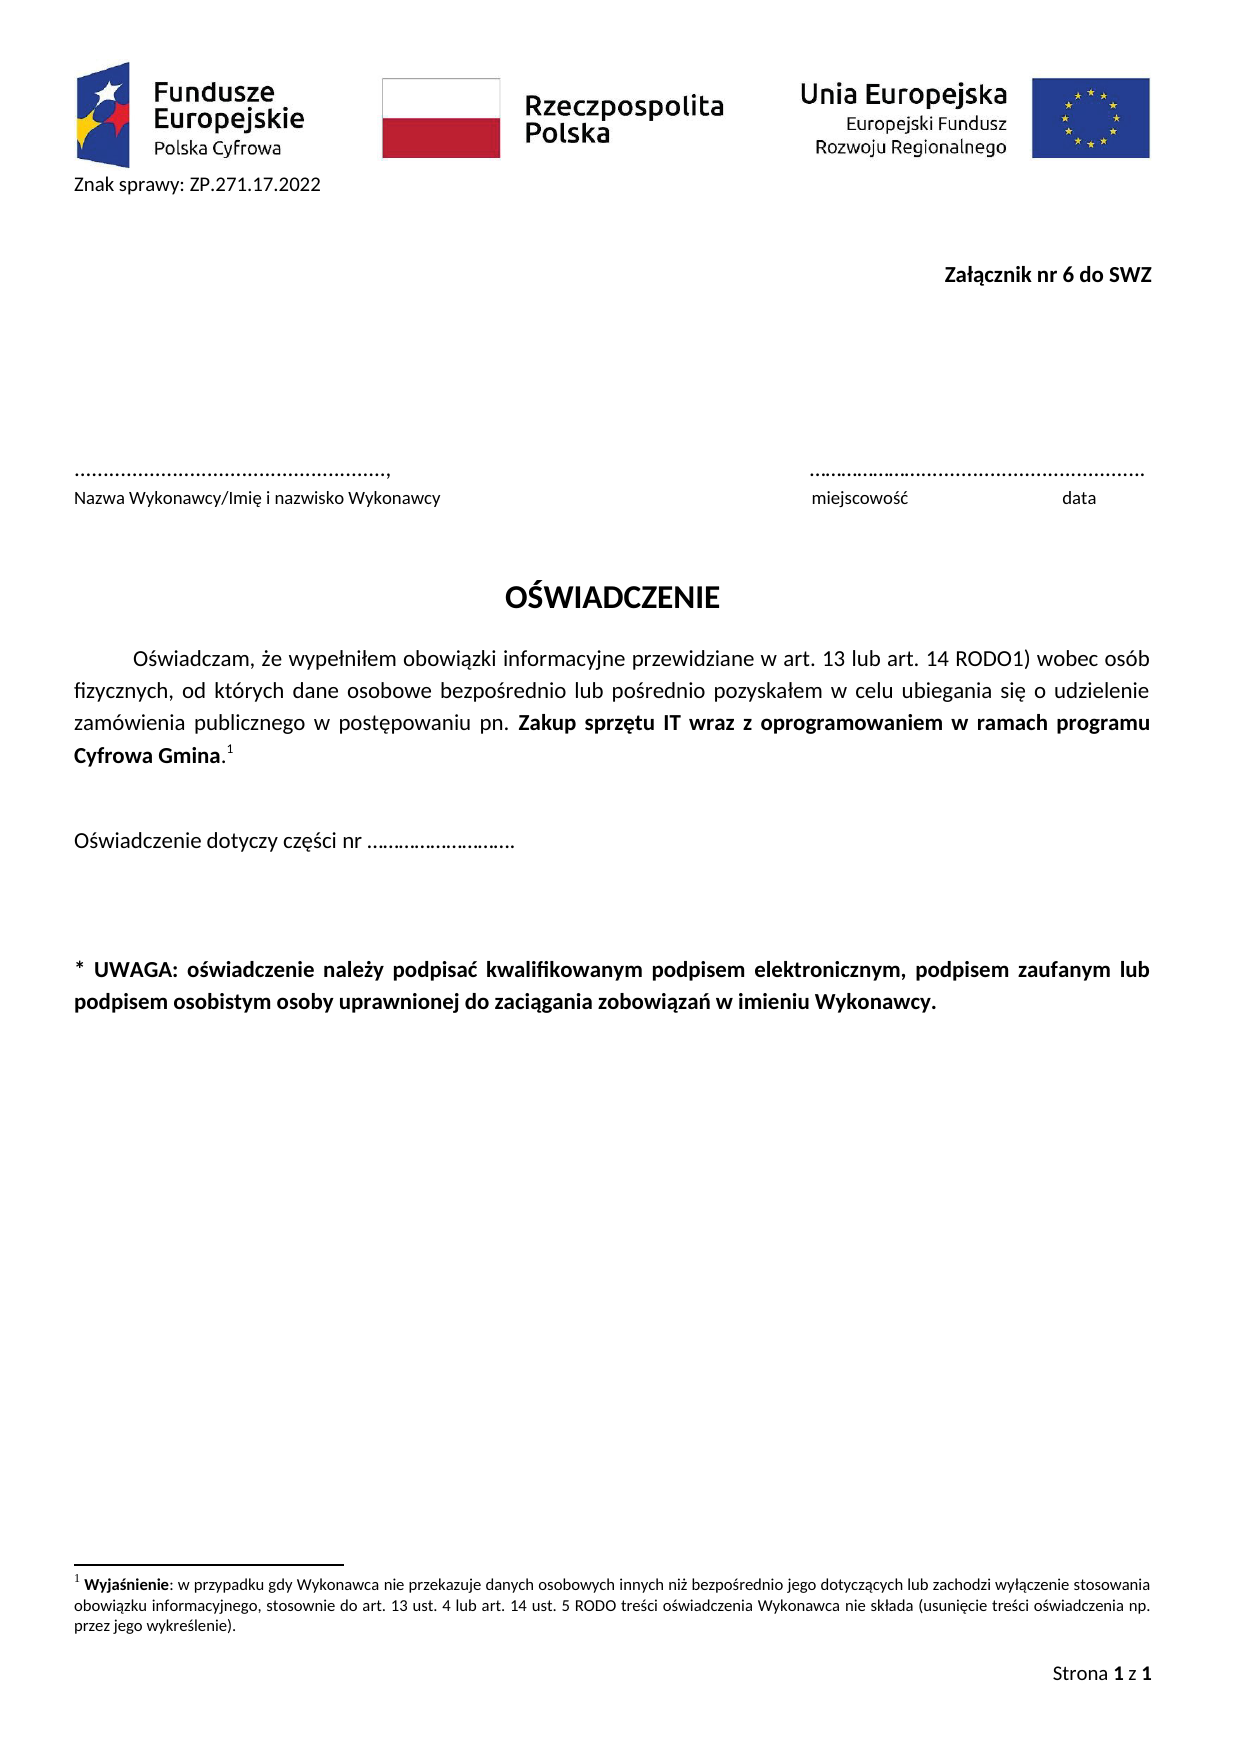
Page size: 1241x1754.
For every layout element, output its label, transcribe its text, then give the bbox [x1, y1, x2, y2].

text Oświadczenie dotyczy części nr ………………………. [74, 826, 1152, 854]
text OŚWIADCZENIE [74, 577, 1152, 617]
text Załącznik nr 6 do SWZ [665, 261, 1152, 288]
text Nazwa Wykonawcy/Imię i nazwisko Wykonawcy miejscowość data [74, 486, 1152, 509]
text * UWAGA: oświadczenie należy podpisać kwalifikowanym podpisem elektronicznym, podpisem zaufanym lub podpisem osobistym osoby uprawnionej do zaciągania zobowiązań w imieniu Wykonawcy. [74, 955, 1152, 1015]
text ......................................................, …………………....................................... [74, 454, 1152, 482]
text Oświadczam, że wypełniłem obowiązki informacyjne przewidziane w art. 13 lub art. 14 RODO1) wobec osób fizycznych, od których dane osobowe bezpośrednio lub pośrednio pozyskałem w celu ubiegania się o udzielenie zamówienia publicznego w postępowaniu pn. Zakup sprzętu IT wraz z oprogramowaniem w ramach programu Cyfrowa Gmina. [74, 644, 1152, 769]
